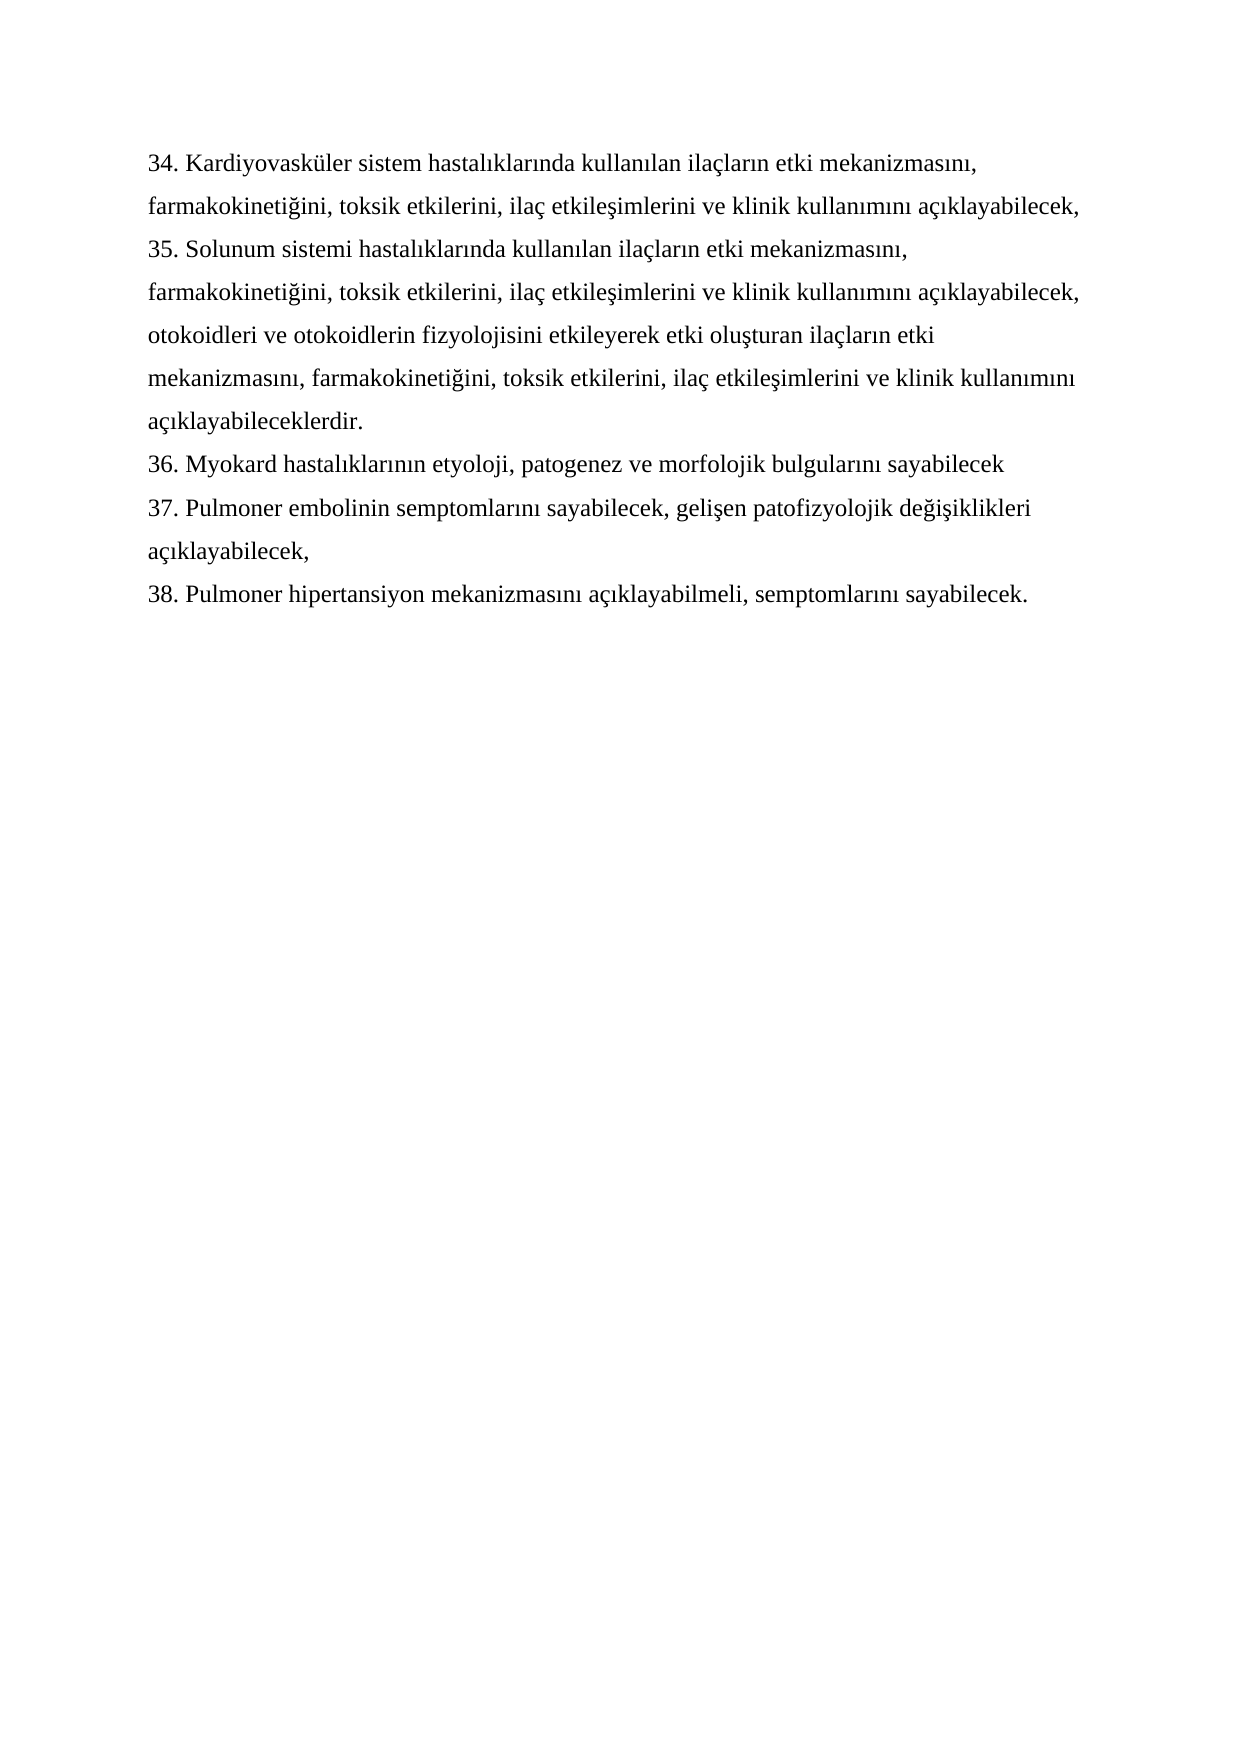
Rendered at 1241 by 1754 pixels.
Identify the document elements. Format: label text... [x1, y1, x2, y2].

text 35. Solunum sistemi hastalıklarında kullanılan ilaçların etki mekanizmasını, farmakokinetiğini, toksik etkilerini, ilaç etkileşimlerini ve klinik kullanımını açıklayabilecek, otokoidleri ve otokoidlerin fizyolojisini etkileyerek etki oluşturan ilaçların etki mekanizmasını, farmakokinetiğini, toksik etkilerini, ilaç etkileşimlerini ve klinik kullanımını açıklayabileceklerdir. [148, 234, 1093, 435]
text 38. Pulmoner hipertansiyon mekanizmasını açıklayabilmeli, semptomlarını sayabilecek. [148, 579, 1093, 608]
text 34. Kardiyovasküler sistem hastalıklarında kullanılan ilaçların etki mekanizmasını, farmakokinetiğini, toksik etkilerini, ilaç etkileşimlerini ve klinik kullanımını açıklayabilecek, [148, 148, 1093, 219]
text 37. Pulmoner embolinin semptomlarını sayabilecek, gelişen patofizyolojik değişiklikleri açıklayabilecek, [148, 493, 1093, 564]
text 36. Myokard hastalıklarının etyoloji, patogenez ve morfolojik bulgularını sayabilecek [148, 449, 1093, 478]
